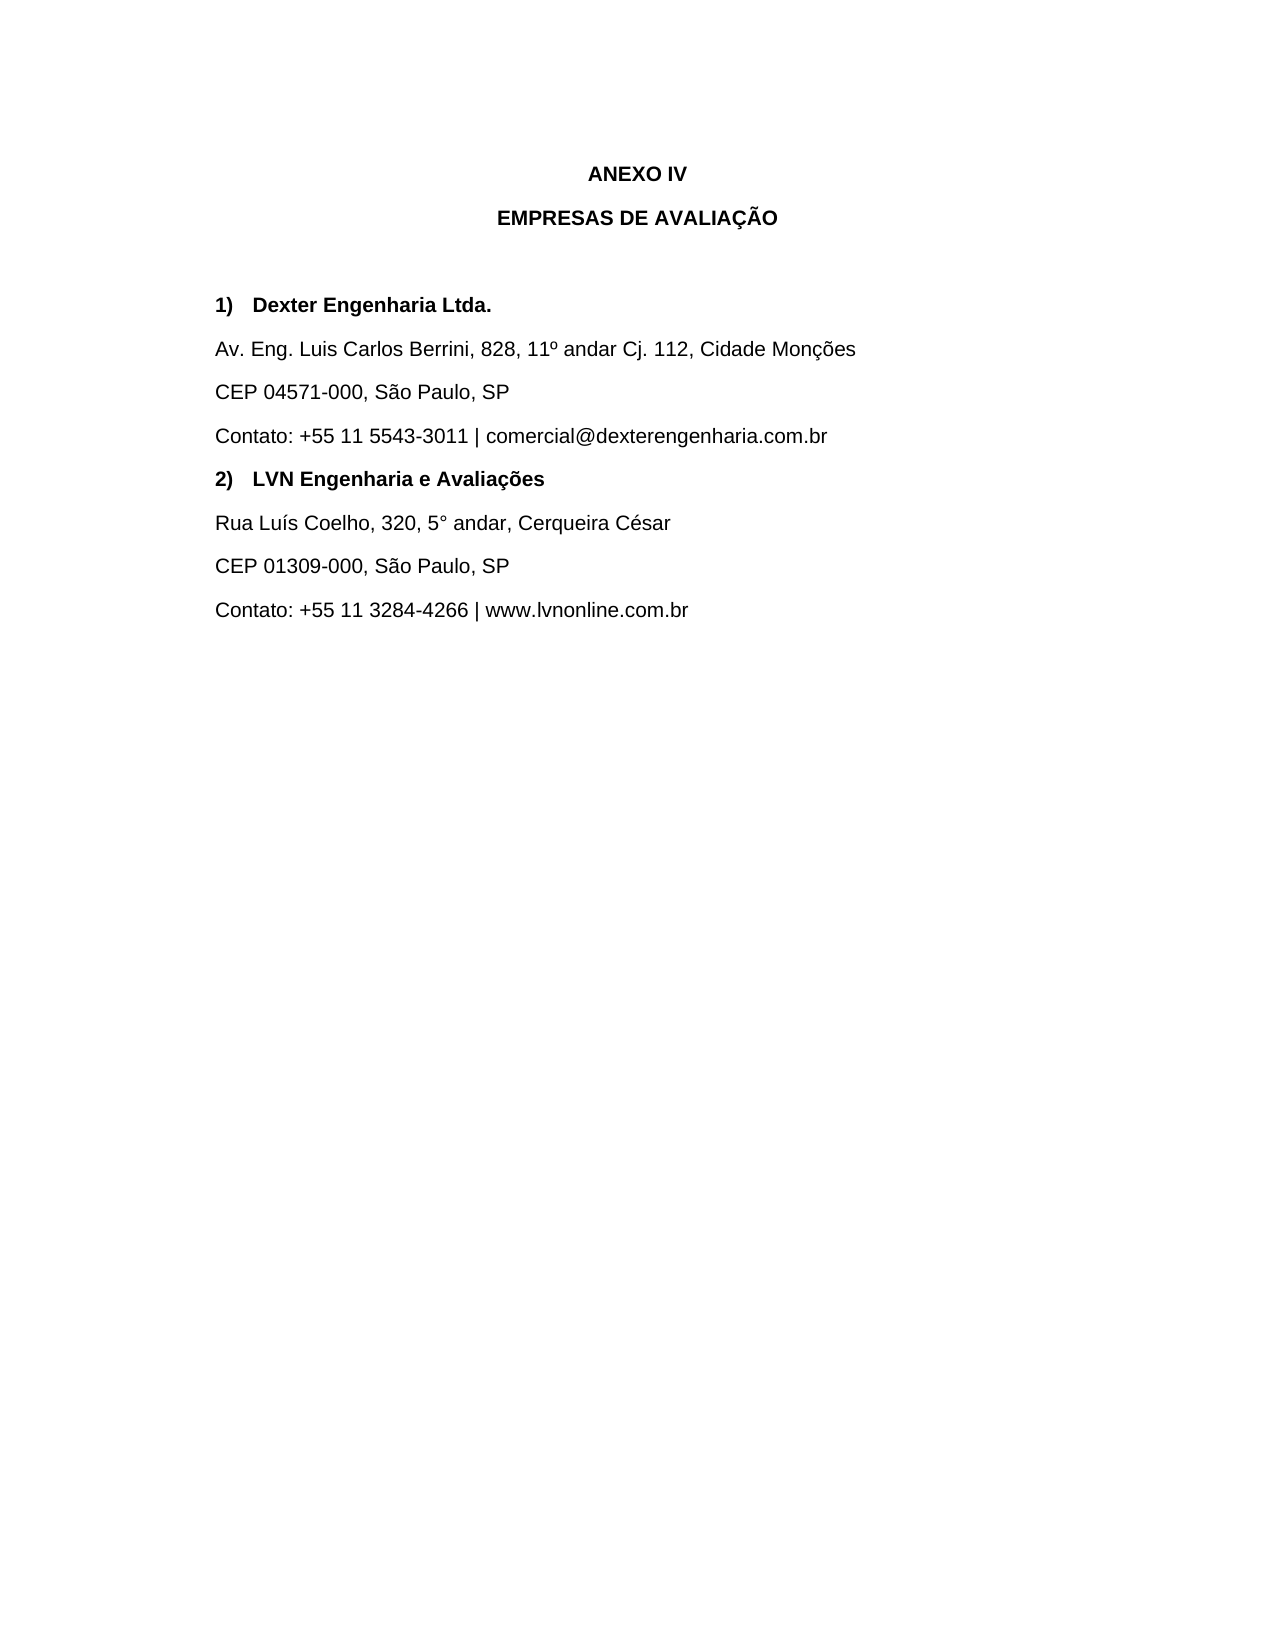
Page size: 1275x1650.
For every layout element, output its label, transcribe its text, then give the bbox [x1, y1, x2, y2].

text CEP 01309-000, São Paulo, SP [215, 554, 1098, 578]
text Contato: +55 11 5543-3011 | comercial@dexterengenharia.com.br [215, 423, 1098, 447]
list EMPRESAS DE AVALIAÇÃO [177, 206, 1098, 230]
text Rua Luís Coelho, 320, 5° andar, Cerqueira César [215, 511, 1098, 534]
list LVN Engenharia e Avaliações [215, 467, 1098, 491]
list Dexter Engenharia Ltda. [215, 293, 1098, 317]
text Contato: +55 11 3284-4266 | www.lvnonline.com.br [215, 598, 1098, 622]
text Av. Eng. Luis Carlos Berrini, 828, 11º andar Cj. 112, Cidade Monções [215, 336, 1098, 360]
text CEP 04571-000, São Paulo, SP [215, 380, 1098, 404]
text ANEXO IV [177, 162, 1098, 186]
